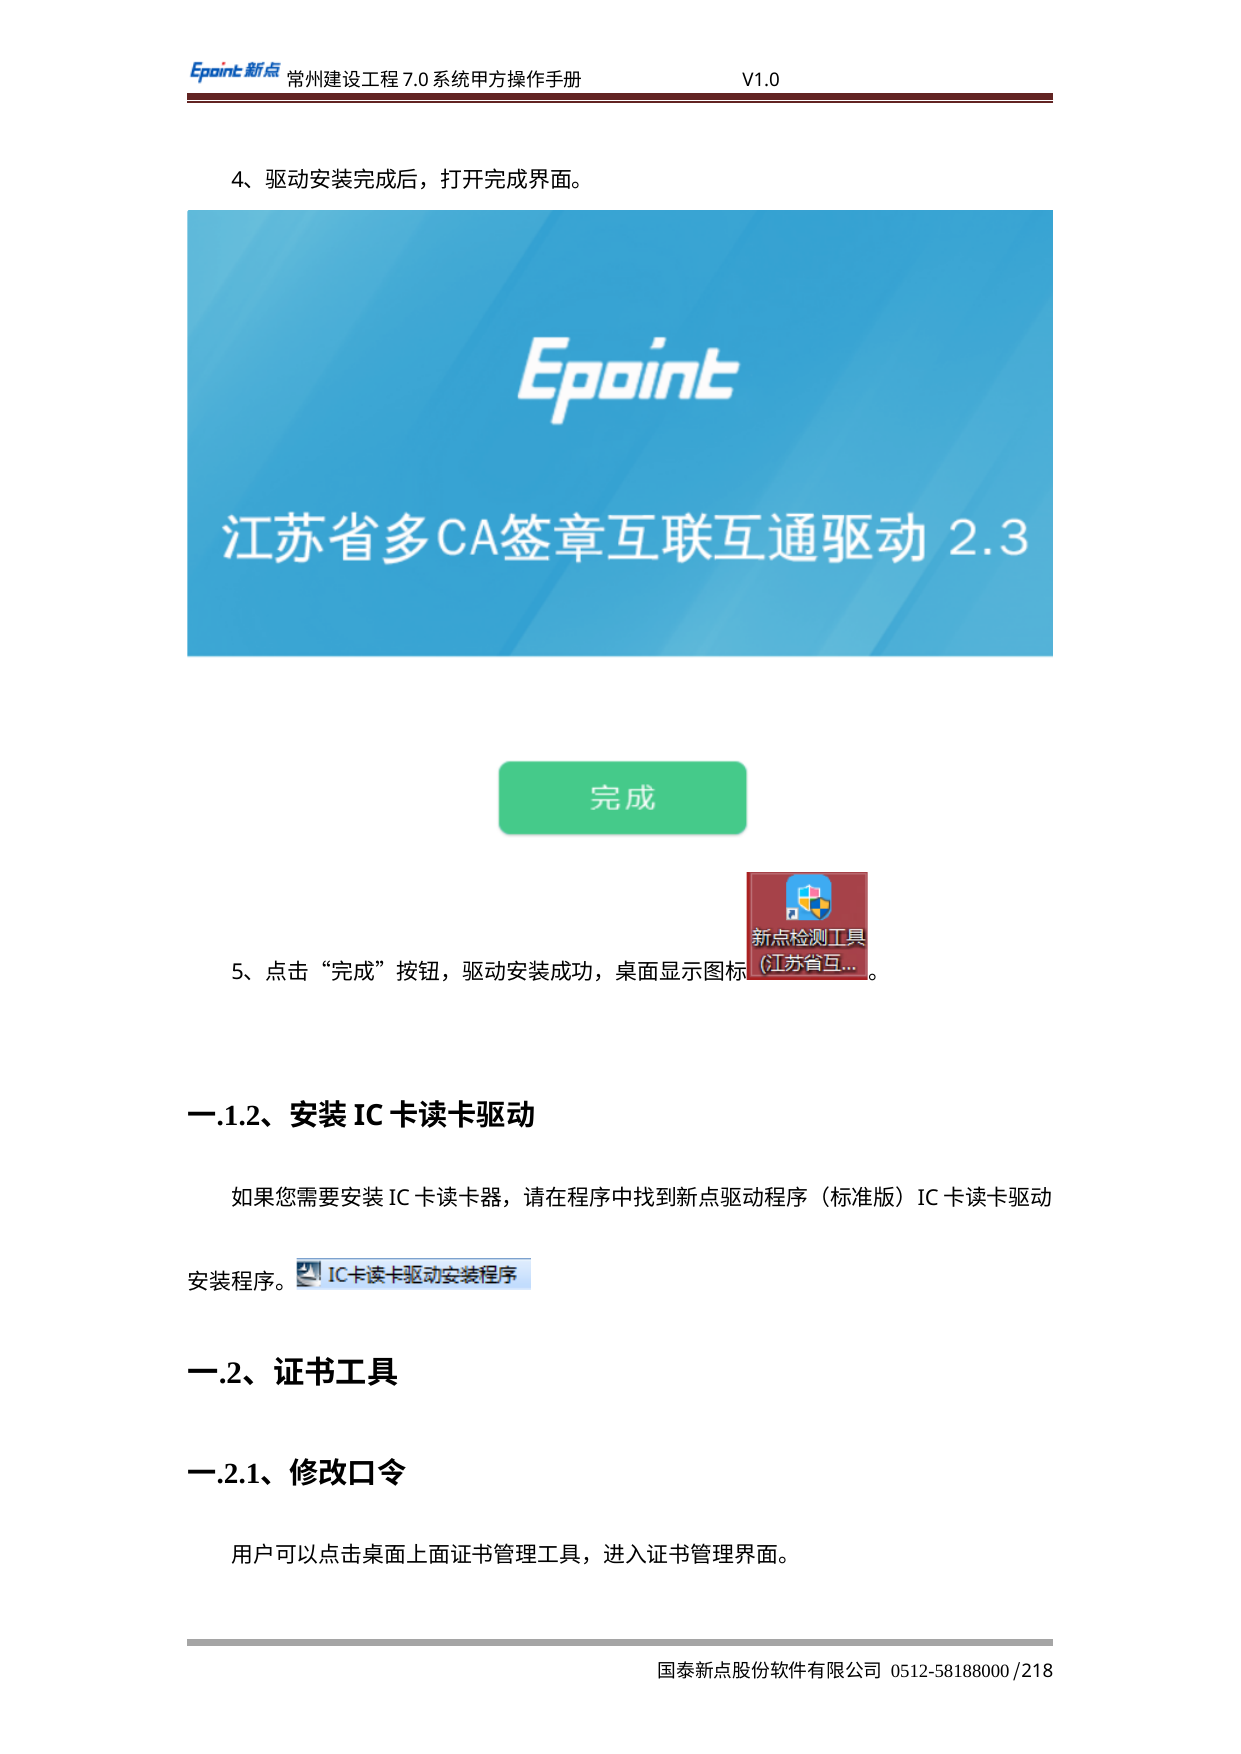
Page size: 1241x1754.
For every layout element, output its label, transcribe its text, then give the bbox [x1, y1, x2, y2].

text 4、驱动安装完成后，打开完成界面。 [187, 162, 1053, 194]
list 安装IC卡读卡驱动 [187, 1081, 1053, 1146]
picture [746, 872, 868, 980]
text 用户可以点击桌面上面证书管理工具，进入证书管理界面。 [187, 1536, 1053, 1569]
list 修改口令 [187, 1438, 1053, 1503]
list 证书工具 [187, 1338, 1053, 1403]
picture [187, 47, 286, 86]
picture [187, 210, 1053, 846]
text 5、点击“完成”按钮，驱动安装成功，桌面显示图标。 [187, 873, 1053, 1003]
picture [296, 1258, 531, 1290]
text 如果您需要安装IC卡读卡器，请在程序中找到新点驱动程序（标准版）IC卡读卡驱动安装程序。 [187, 1179, 1053, 1309]
